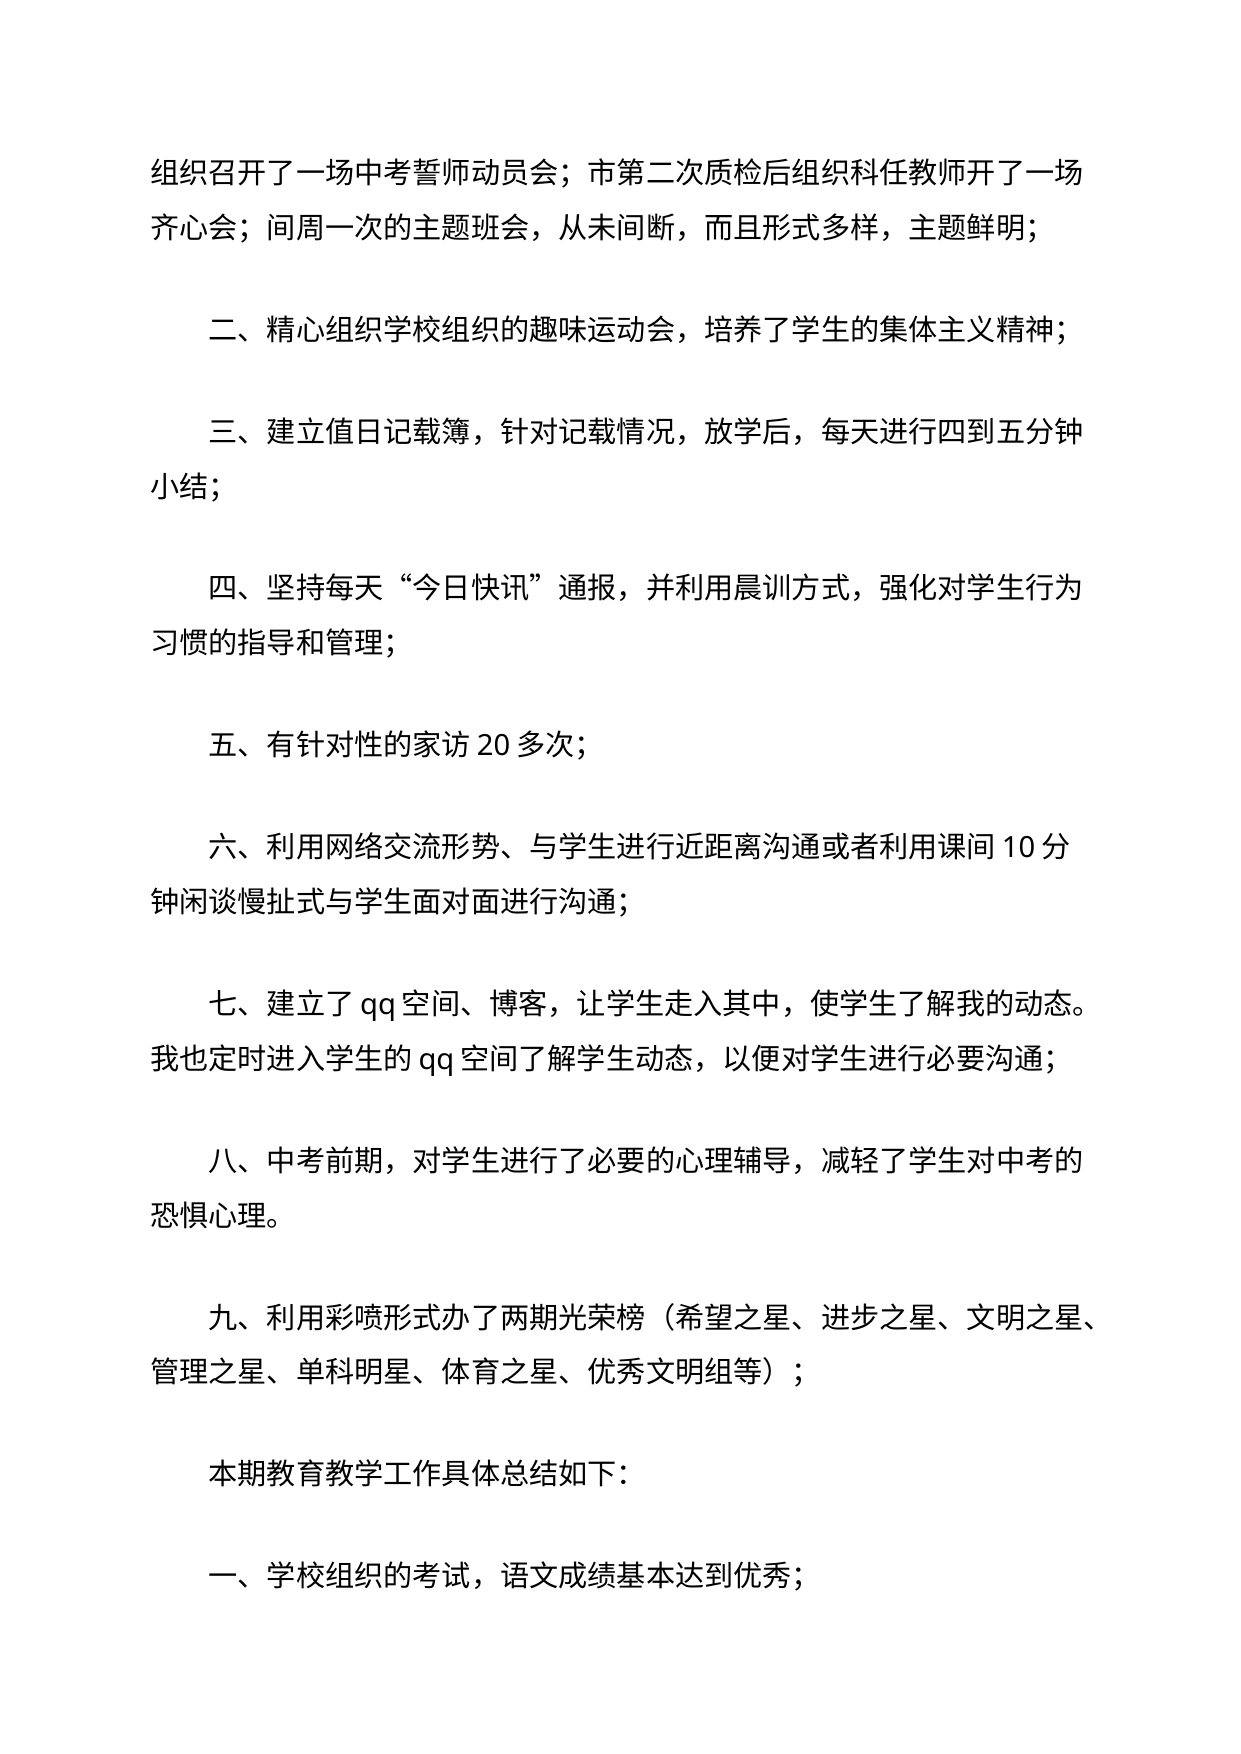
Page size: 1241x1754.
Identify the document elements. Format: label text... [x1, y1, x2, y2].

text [150, 150, 1090, 247]
text 一、学校组织的考试，语文成绩基本达到优秀； [150, 1553, 1090, 1595]
text 五、有针对性的家访20多次； [150, 722, 1090, 764]
text 二、精心组织学校组织的趣味运动会，培养了学生的集体主义精神； [150, 307, 1090, 349]
text 四、坚持每天“今日快讯”通报，并利用晨训方式，强化对学生行为习惯的指导和管理； [150, 565, 1090, 662]
text 七、建立了qq空间、博客，让学生走入其中，使学生了解我的动态。我也定时进入学生的qq空间了解学生动态，以便对学生进行必要沟通； [150, 981, 1090, 1078]
text 六、利用网络交流形势、与学生进行近距离沟通或者利用课间10分钟闲谈慢扯式与学生面对面进行沟通； [150, 824, 1090, 921]
text 八、中考前期，对学生进行了必要的心理辅导，减轻了学生对中考的恐惧心理。 [150, 1137, 1090, 1235]
text 九、利用彩喷形式办了两期光荣榜（希望之星、进步之星、文明之星、管理之星、单科明星、体育之星、优秀文明组等）； [150, 1294, 1090, 1391]
text 三、建立值日记载簿，针对记载情况，放学后，每天进行四到五分钟小结； [150, 408, 1090, 506]
text 本期教育教学工作具体总结如下： [150, 1451, 1090, 1493]
